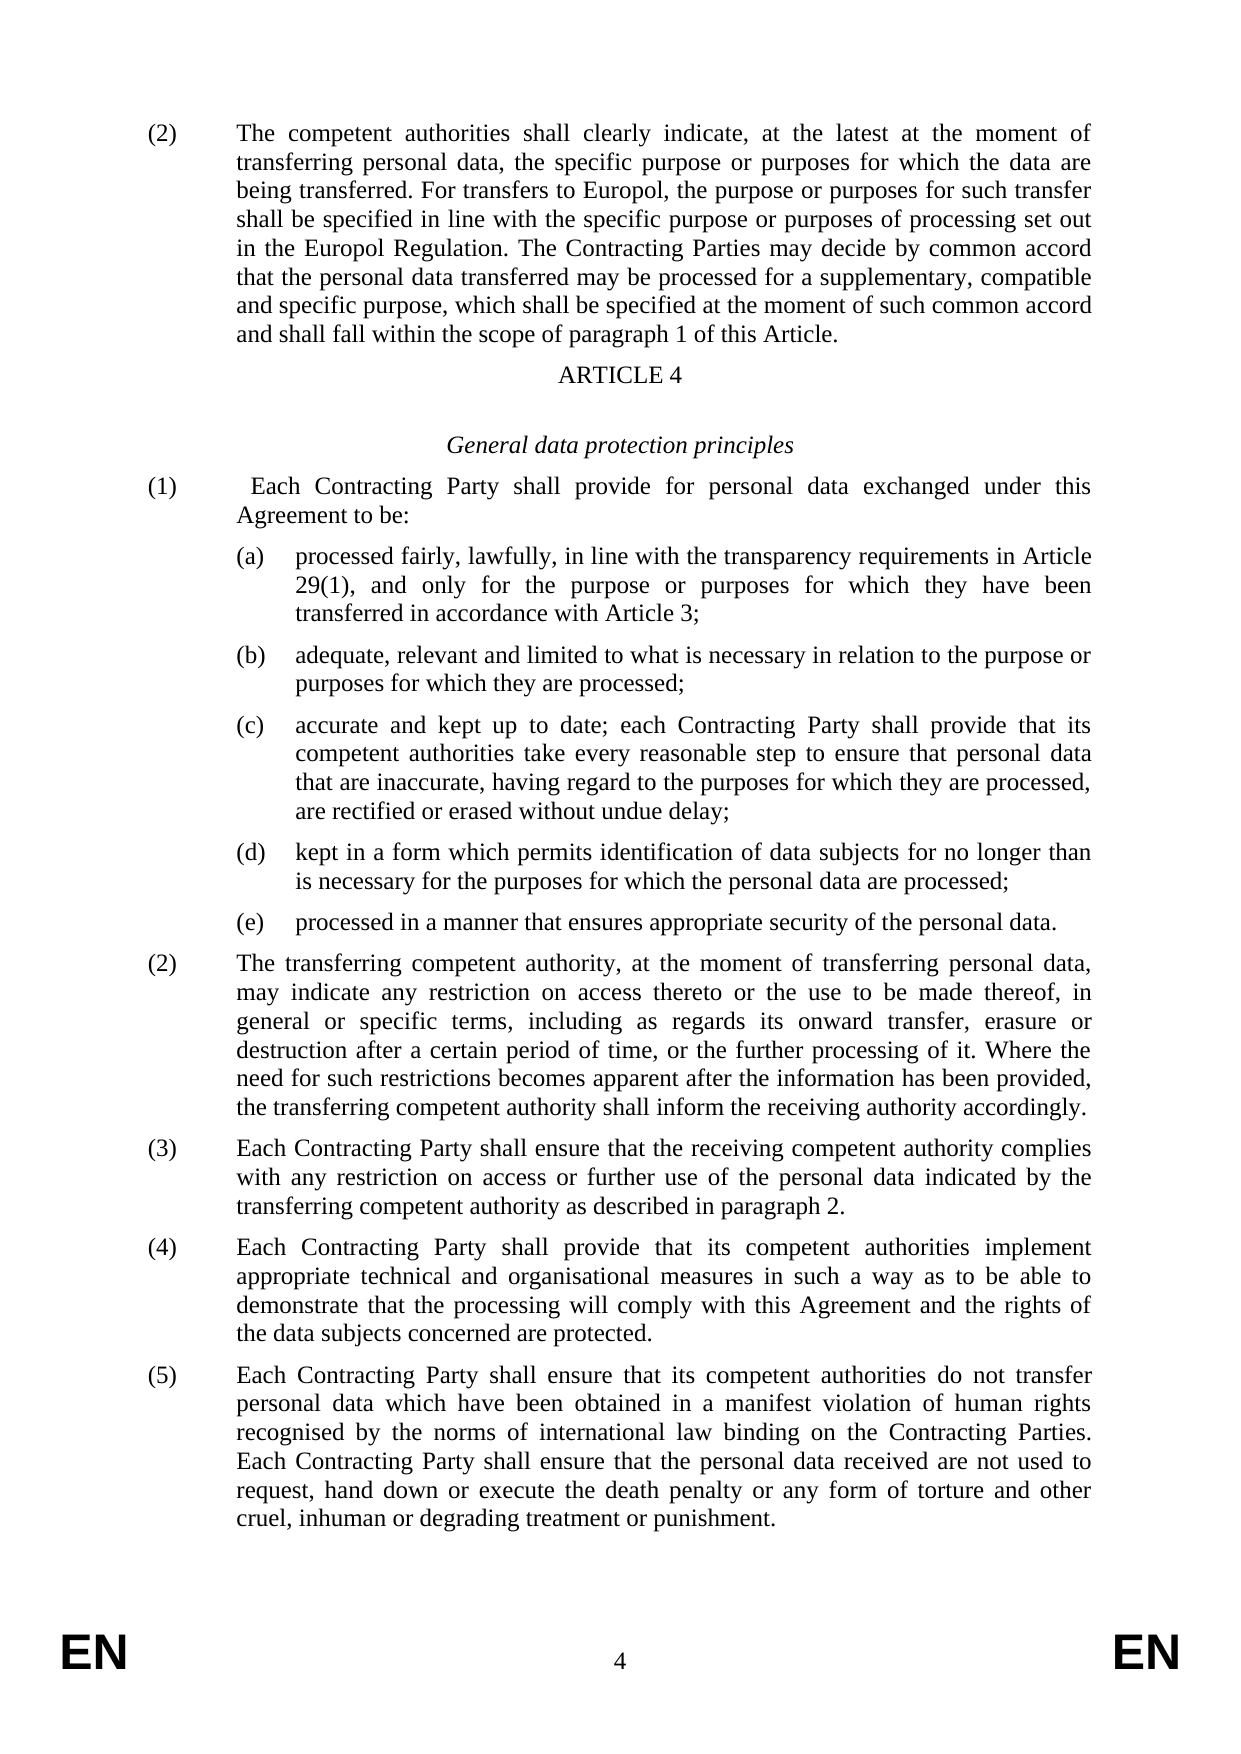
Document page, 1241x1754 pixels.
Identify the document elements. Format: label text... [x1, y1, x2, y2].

text processed in a manner that ensures appropriate security of the personal data. [236, 907, 1093, 936]
text accurate and kept up to date; each Contracting Party shall provide that its competent authorities take every reasonable step to ensure that personal data that are inaccurate, having regard to the purposes for which they are processed, are rectified or erased without undue delay; [236, 710, 1093, 825]
text adequate, relevant and limited to what is necessary in relation to the purpose or purposes for which they are processed; [236, 640, 1093, 697]
list The competent authorities shall clearly indicate, at the latest at the moment of transferring personal data, the specific purpose or purposes for which the data are being transferred. For transfers to Europol, the purpose or purposes for such transfer shall be specified in line with the specific purpose or purposes of processing set out in the Europol Regulation. The Contracting Parties may decide by common accord that the personal data transferred may be processed for a supplementary, compatible and specific purpose, which shall be specified at the moment of such common accord and shall fall within the scope of paragraph 1 of this Article. [148, 118, 1093, 348]
list Each Contracting Party shall provide for personal data exchanged under this Agreement to be: [148, 471, 1093, 528]
text kept in a form which permits identification of data subjects for no longer than is necessary for the purposes for which the personal data are processed; [236, 837, 1093, 895]
text processed fairly, lawfully, in line with the transparency requirements in Article 29(1), and only for the purpose or purposes for which they have been transferred in accordance with Article 3; [236, 541, 1093, 627]
list Each Contracting Party shall provide that its competent authorities implement appropriate technical and organisational measures in such a way as to be able to demonstrate that the processing will comply with this Agreement and the rights of the data subjects concerned are protected. [148, 1232, 1093, 1347]
text General data protection principles [148, 430, 1093, 458]
list Each Contracting Party shall ensure that its competent authorities do not transfer personal data which have been obtained in a manifest violation of human rights recognised by the norms of international law binding on the Contracting Parties. Each Contracting Party shall ensure that the personal data received are not used to request, hand down or execute the death penalty or any form of torture and other cruel, inhuman or degrading treatment or punishment. [148, 1360, 1093, 1532]
text The transferring competent authority, at the moment of transferring personal data, may indicate any restriction on access thereto or the use to be made thereof, in general or specific terms, including as regards its onward transfer, erasure or destruction after a certain period of time, or the further processing of it. Where the need for such restrictions becomes apparent after the information has been provided, the transferring competent authority shall inform the receiving authority accordingly. [148, 948, 1093, 1121]
text ARTICLE 4 [148, 361, 1092, 389]
list Each Contracting Party shall ensure that the receiving competent authority complies with any restriction on access or further use of the personal data indicated by the transferring competent authority as described in paragraph 2. [148, 1133, 1093, 1220]
